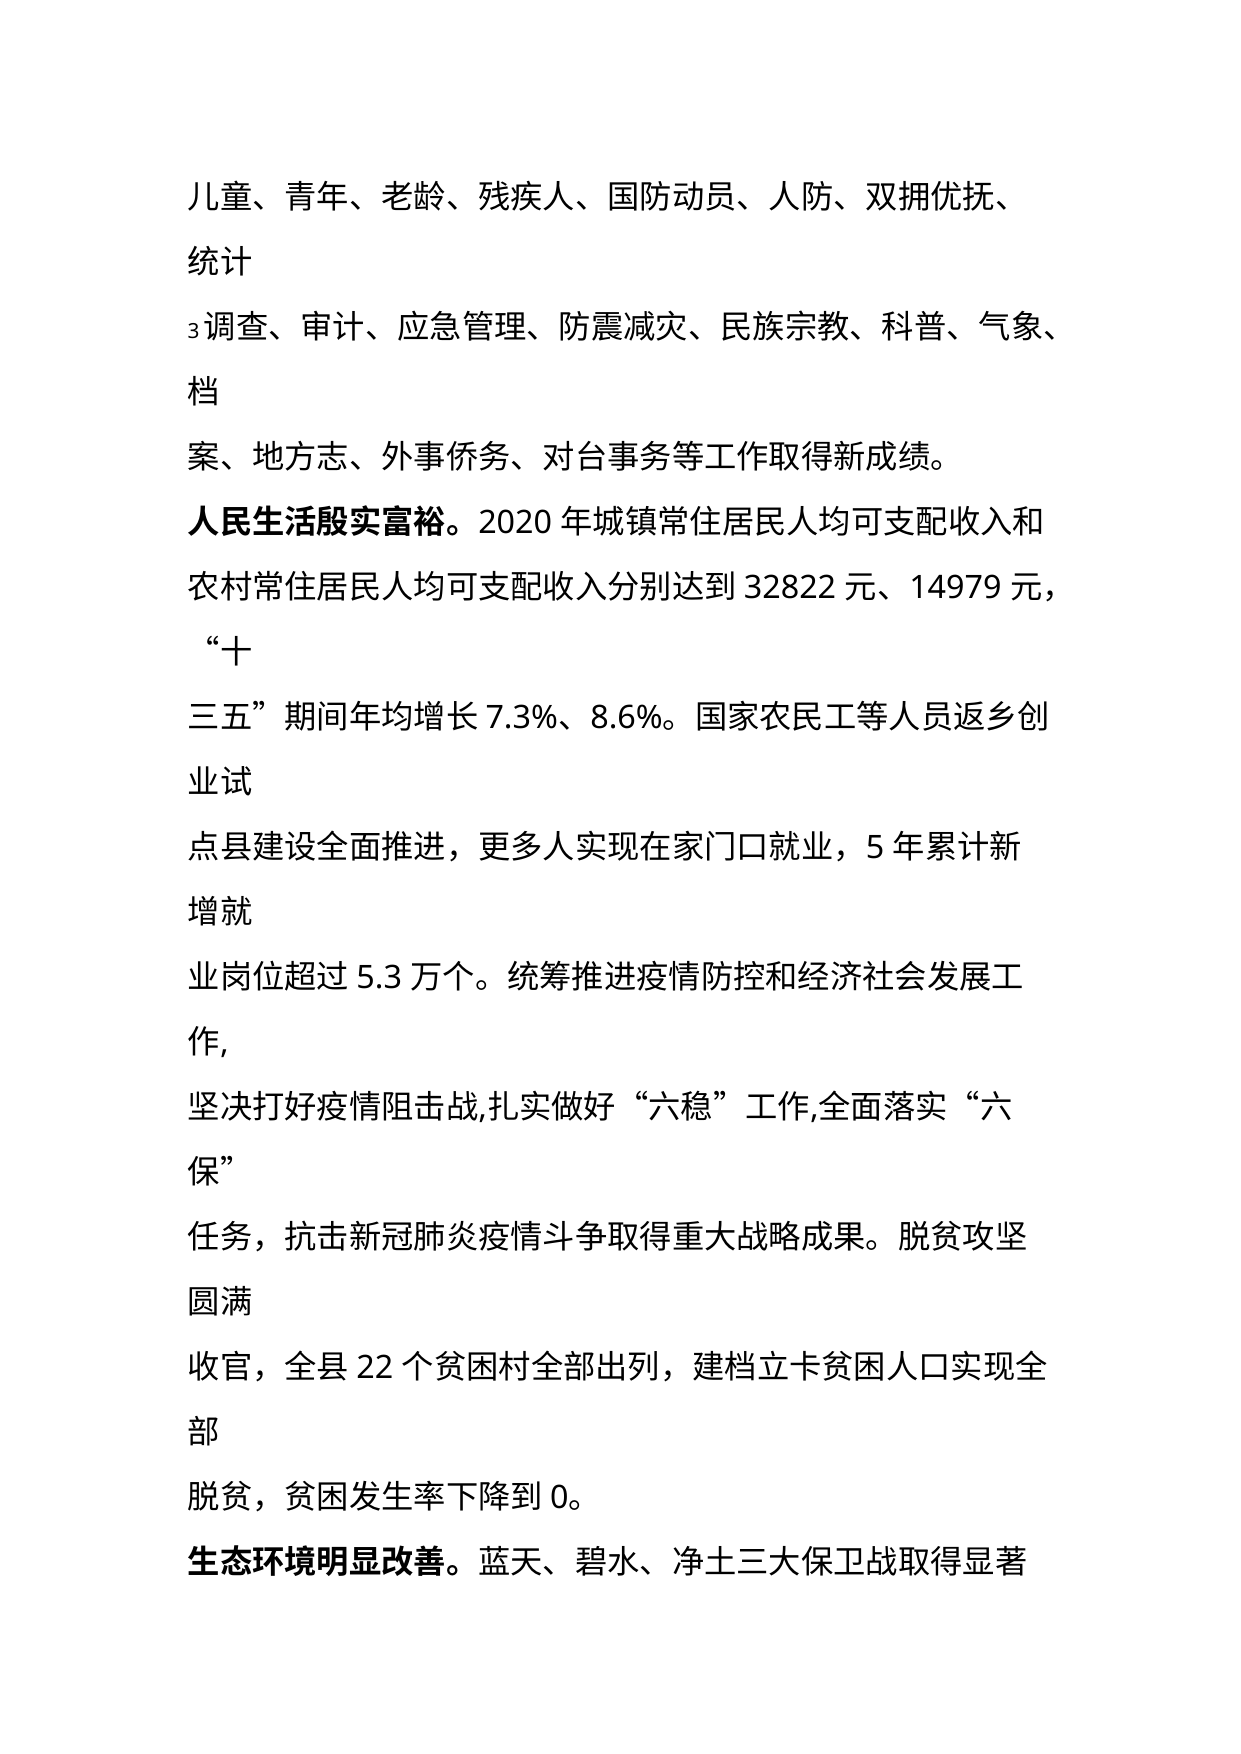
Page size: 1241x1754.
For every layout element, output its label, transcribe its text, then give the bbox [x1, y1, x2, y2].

text 坚决打好疫情阻击战,扎实做好“六稳”工作,全面落实“六保” [187, 1072, 1053, 1202]
text 生态环境明显改善。蓝天、碧水、净土三大保卫战取得显著 [187, 1527, 1053, 1592]
text 3调查、审计、应急管理、防震减灾、民族宗教、科普、气象、档 [187, 292, 1053, 422]
text 案、地方志、外事侨务、对台事务等工作取得新成绩。 [187, 422, 1053, 487]
text 业岗位超过 5.3 万个。统筹推进疫情防控和经济社会发展工作, [187, 942, 1053, 1072]
text 任务，抗击新冠肺炎疫情斗争取得重大战略成果。脱贫攻坚圆满 [187, 1202, 1053, 1332]
text 农村常住居民人均可支配收入分别达到 32822 元、14979 元，“十 [187, 552, 1053, 682]
text 收官，全县 22 个贫困村全部出列，建档立卡贫困人口实现全部 [187, 1332, 1053, 1462]
text 三五”期间年均增长 7.3%、8.6%。国家农民工等人员返乡创业试 [187, 682, 1053, 812]
text 儿童、青年、老龄、残疾人、国防动员、人防、双拥优抚、统计 [187, 162, 1053, 292]
text 脱贫，贫困发生率下降到 0。 [187, 1462, 1053, 1527]
text 点县建设全面推进，更多人实现在家门口就业，5 年累计新增就 [187, 812, 1053, 942]
text 人民生活殷实富裕。2020 年城镇常住居民人均可支配收入和 [187, 487, 1053, 552]
